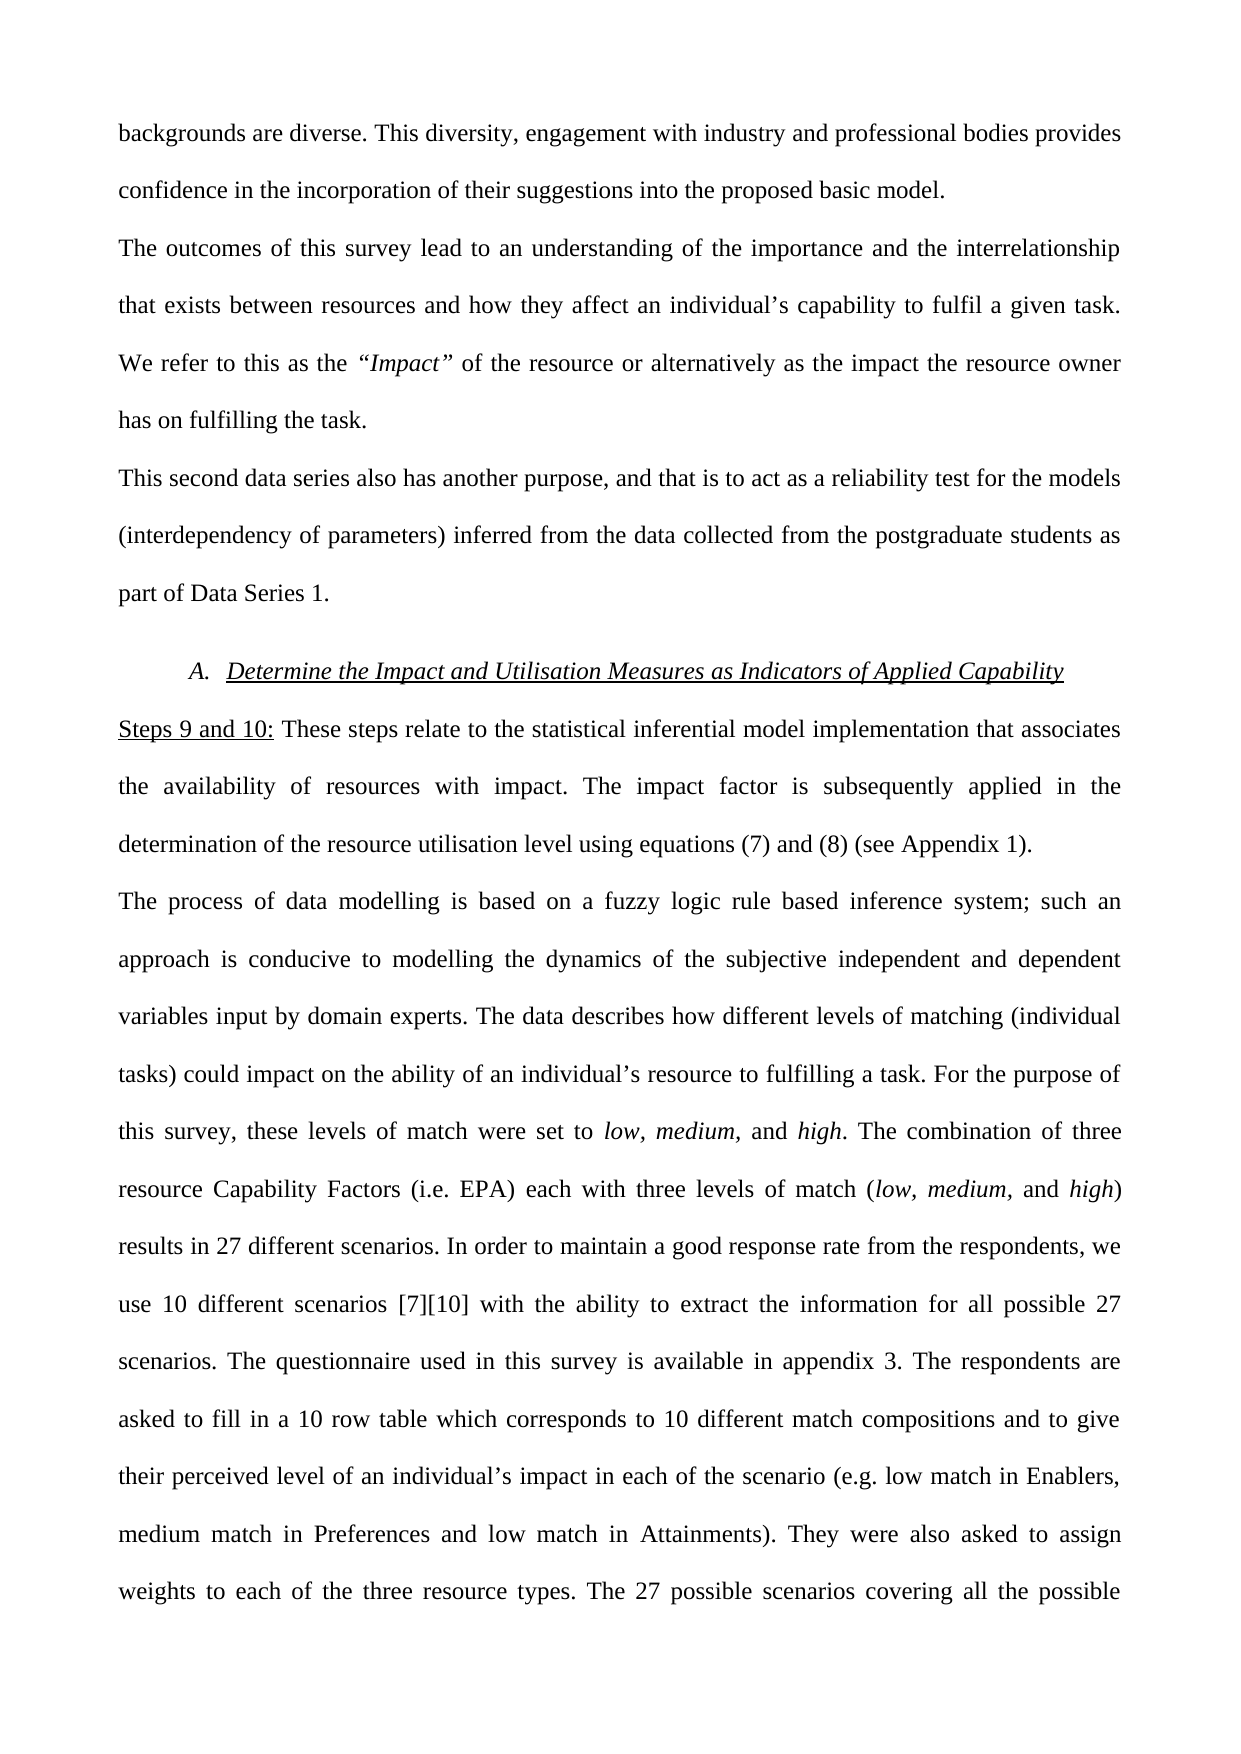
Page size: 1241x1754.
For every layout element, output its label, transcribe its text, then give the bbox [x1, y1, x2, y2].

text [118, 118, 1122, 204]
subtitle Determine the Impact and Utilisation Measures as Indicators of Applied Capability [189, 656, 1122, 685]
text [118, 886, 1122, 1605]
text This second data series also has another purpose, and that is to act as a reliability test for the models (interdependency of parameters) inferred from the data collected from the postgraduate students as part of Data Series 1. [118, 463, 1122, 607]
text The outcomes of this survey lead to an understanding of the importance and the interrelationship that exists between resources and how they affect an individual’s capability to fulfil a given task. We refer to this as the “Impact” of the resource or alternatively as the impact the resource owner has on fulfilling the task. [118, 233, 1122, 434]
text Steps 9 and 10: These steps relate to the statistical inferential model implementation that associates the availability of resources with impact. The impact factor is subsequently applied in the determination of the resource utilisation level using equations (7) and (8) (see Appendix 1). [118, 714, 1122, 858]
